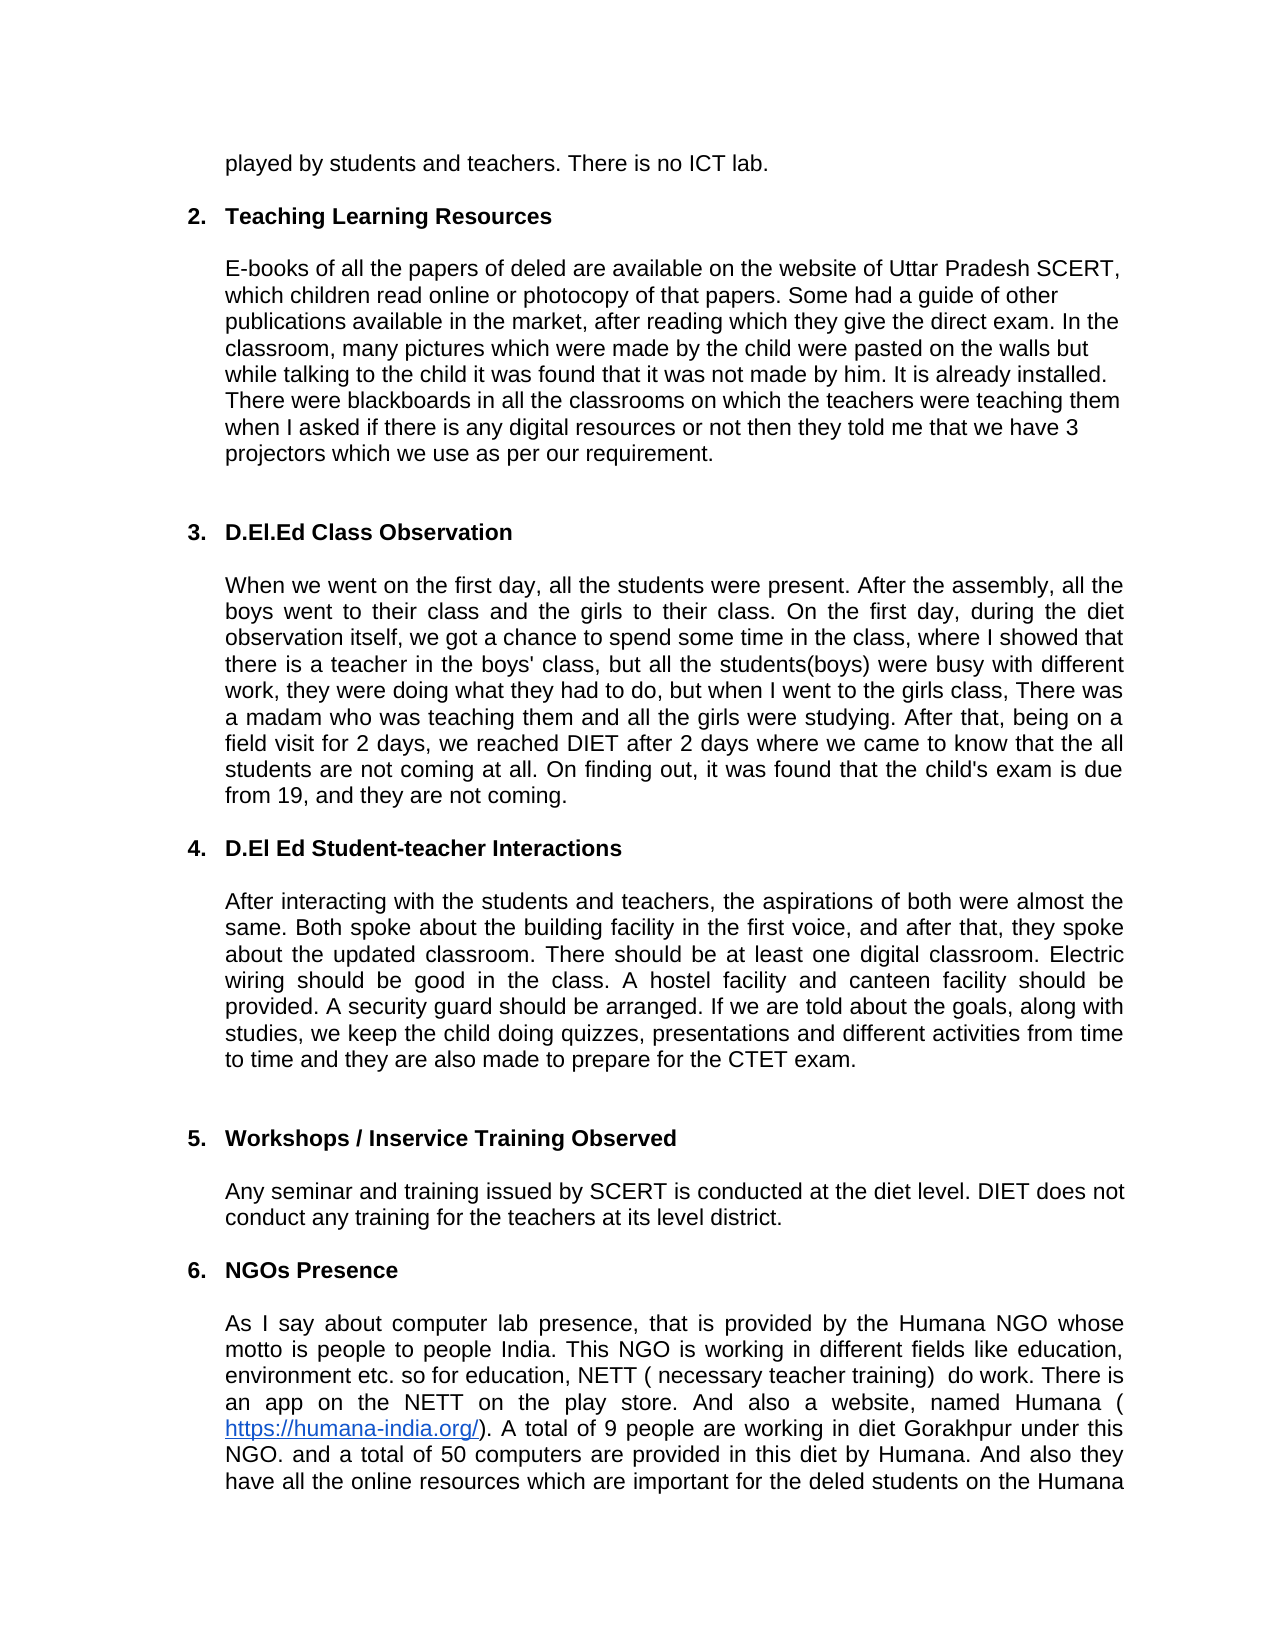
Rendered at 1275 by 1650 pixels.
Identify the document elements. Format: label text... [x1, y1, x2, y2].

list NGOs Presence [187, 1257, 1125, 1283]
text Any seminar and training issued by SCERT is conducted at the diet level. DIET does not conduct any training for the teachers at its level district. [225, 1178, 1125, 1231]
list Teaching Learning Resources [187, 203, 1125, 229]
text After interacting with the students and teachers, the aspirations of both were almost the same. Both spoke about the building facility in the first voice, and after that, they spoke about the updated classroom. There should be at least one digital classroom. Electric wiring should be good in the class. A hostel facility and canteen facility should be provided. A security guard should be arranged. If we are told about the goals, along with studies, we keep the child doing quizzes, presentations and different activities from time to time and they are also made to prepare for the CTET exam. [225, 888, 1125, 1072]
list D.El Ed Student-teacher Interactions [187, 835, 1125, 862]
list D.El.Ed Class Observation [187, 519, 1125, 545]
text When we went on the first day, all the students were present. After the assembly, all the boys went to their class and the girls to their class. On the first day, during the diet observation itself, we got a chance to spend some time in the class, where I showed that there is a teacher in the boys' class, but all the students(boys) were busy with different work, they were doing what they had to do, but when I went to the girls class, There was a madam who was teaching them and all the girls were studying. After that, being on a field visit for 2 days, we reached DIET after 2 days where we came to know that the all students are not coming at all. On finding out, it was found that the child's exam is due from 19, and they are not coming. [225, 572, 1125, 809]
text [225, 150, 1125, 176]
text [225, 1309, 1125, 1494]
text E-books of all the papers of deled are available on the website of Uttar Pradesh SCERT, which children read online or photocopy of that papers. Some had a guide of other publications available in the market, after reading which they give the direct exam. In the classroom, many pictures which were made by the child were pasted on the walls but while talking to the child it was found that it was not made by him. It is already installed. There were blackboards in all the classrooms on which the teachers were teaching them when I asked if there is any digital resources or not then they told me that we have 3 projectors which we use as per our requirement. [225, 255, 1125, 466]
list Workshops / Inservice Training Observed [187, 1125, 1125, 1151]
